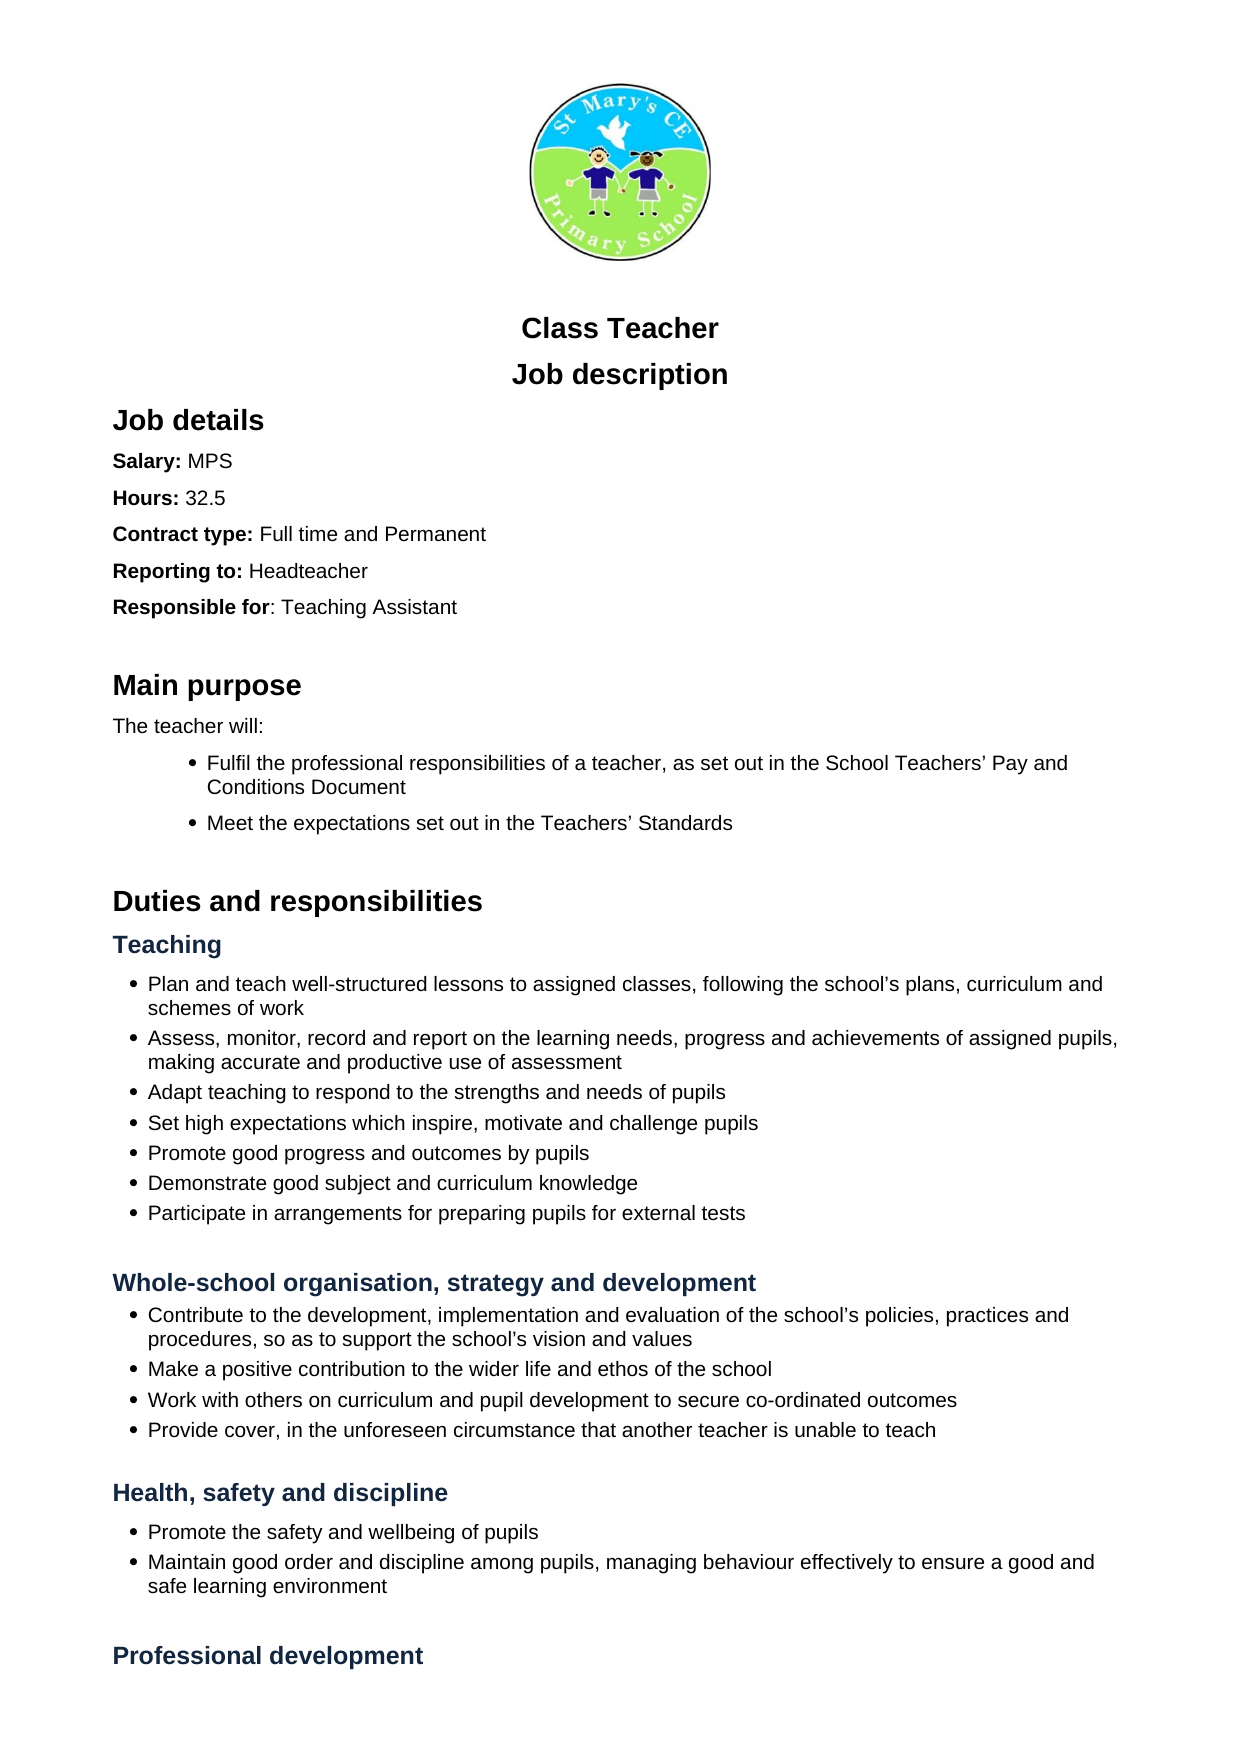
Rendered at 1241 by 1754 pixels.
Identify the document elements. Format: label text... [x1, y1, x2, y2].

list Adapt teaching to respond to the strengths and needs of pupils [130, 1080, 1128, 1104]
list Fulfil the professional responsibilities of a teacher, as set out in the School Teachers’ Pay and Conditions Document [189, 751, 1128, 799]
text Contract type: Full time and Permanent [112, 522, 1128, 546]
list Maintain good order and discipline among pupils, managing behaviour effectively to ensure a good and safe learning environment [130, 1550, 1128, 1598]
text Job description [112, 357, 1128, 391]
text Reporting to: Headteacher [112, 559, 1128, 583]
list Work with others on curriculum and pupil development to secure co-ordinated outcomes [130, 1388, 1128, 1412]
list Demonstrate good subject and curriculum knowledge [130, 1171, 1128, 1195]
list Make a positive contribution to the wider life and ethos of the school [130, 1357, 1128, 1381]
list Promote the safety and wellbeing of pupils [130, 1520, 1128, 1544]
list Contribute to the development, implementation and evaluation of the school’s policies, practices and procedures, so as to support the school’s vision and values [130, 1303, 1128, 1351]
text Class Teacher [112, 311, 1128, 345]
list Meet the expectations set out in the Teachers’ Standards [189, 811, 1128, 835]
text Salary: MPS [112, 449, 1128, 473]
text Health, safety and discipline [112, 1478, 1128, 1507]
list Whole-school organisation, strategy and development [112, 1268, 1128, 1297]
list Provide cover, in the unforeseen circumstance that another teacher is unable to teach [130, 1418, 1128, 1442]
subtitle Job details [112, 403, 1128, 437]
list Participate in arrangements for preparing pupils for external tests [130, 1201, 1128, 1225]
list Promote good progress and outcomes by pupils [130, 1141, 1128, 1165]
text Hours: 32.5 [112, 486, 1128, 510]
text The teacher will: [112, 714, 1128, 738]
subtitle Main purpose [112, 668, 1128, 702]
text Professional development [112, 1641, 1128, 1669]
text Responsible for: Teaching Assistant [112, 595, 1128, 619]
list Assess, monitor, record and report on the learning needs, progress and achievements of assigned pupils, making accurate and productive use of assessment [130, 1026, 1128, 1074]
list Set high expectations which inspire, motivate and challenge pupils [130, 1110, 1128, 1134]
text Teaching [112, 930, 1128, 959]
picture [529, 83, 711, 261]
list Plan and teach well-structured lessons to assigned classes, following the school’s plans, curriculum and schemes of work [130, 971, 1128, 1019]
subtitle Duties and responsibilities [112, 884, 1128, 918]
